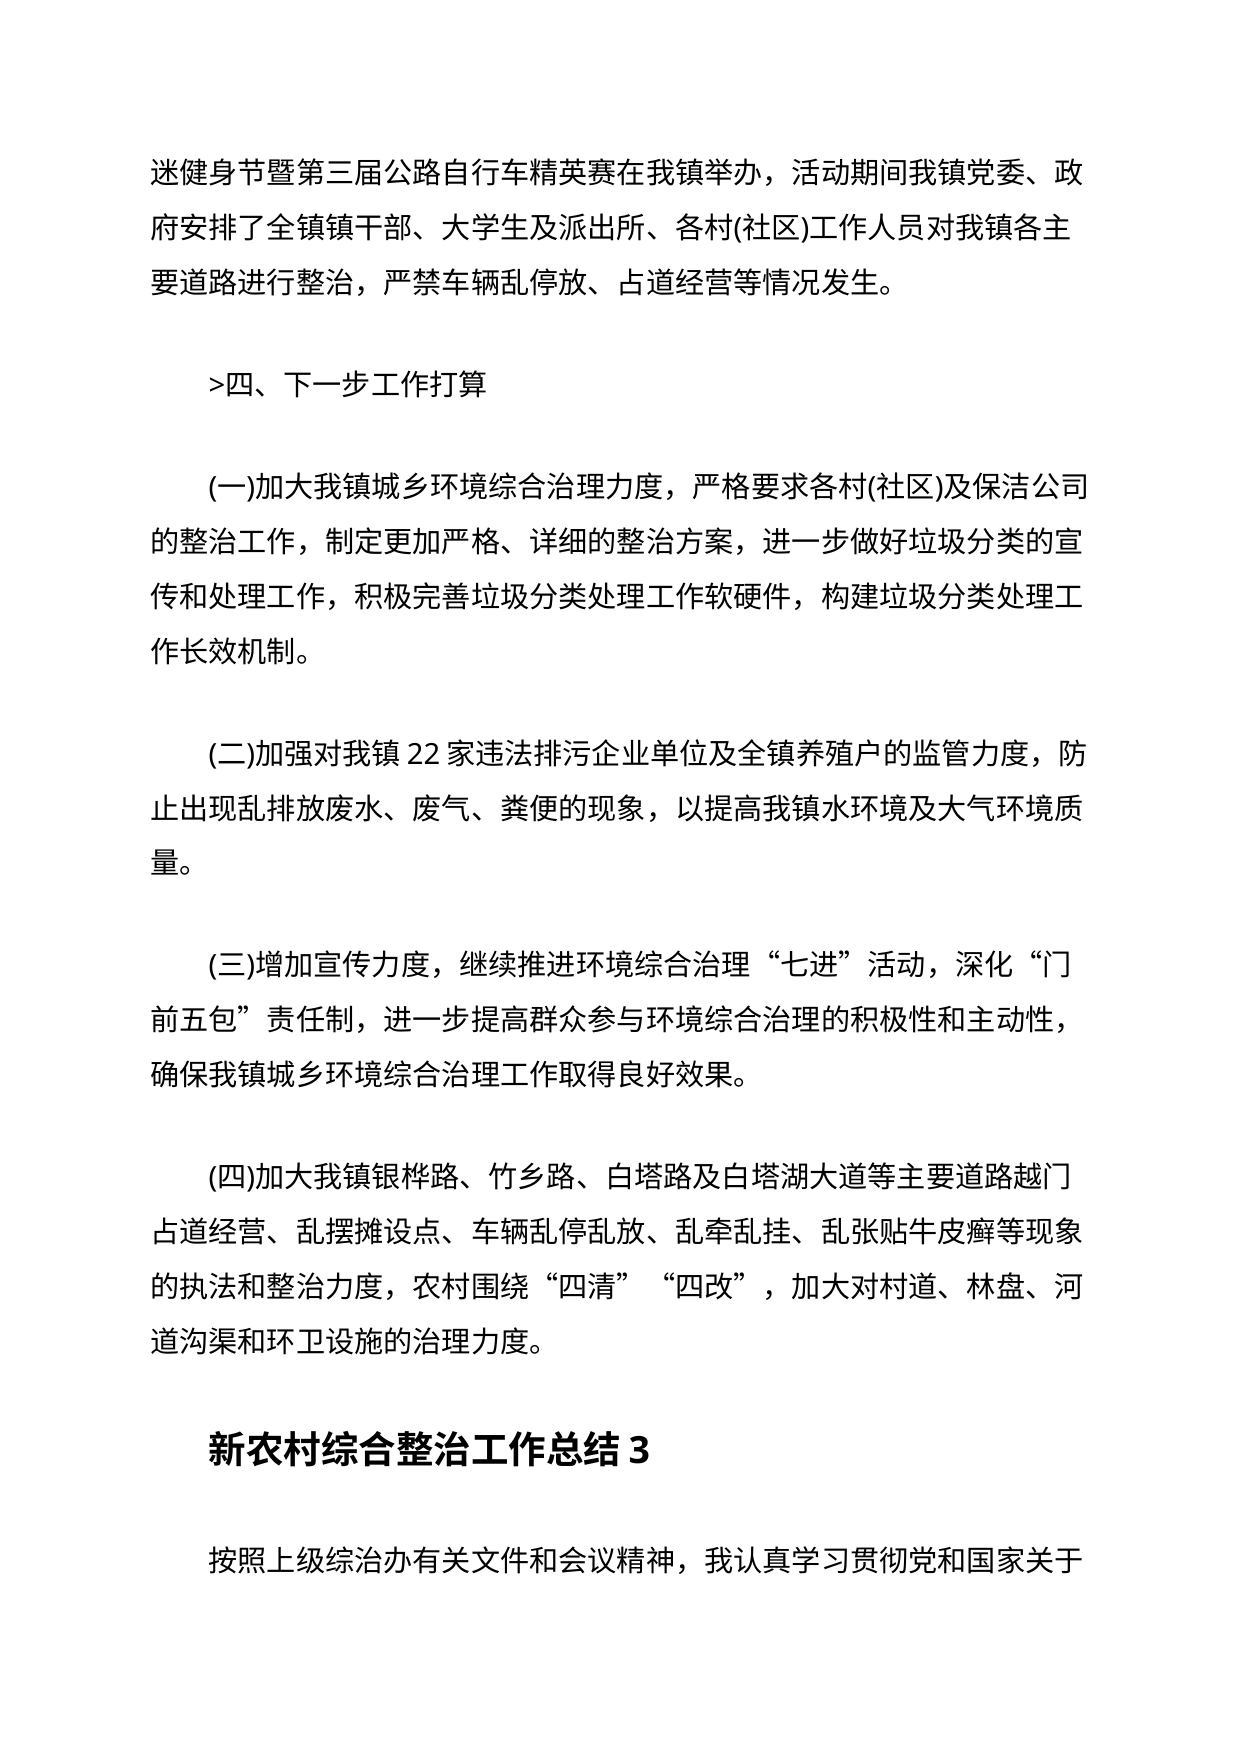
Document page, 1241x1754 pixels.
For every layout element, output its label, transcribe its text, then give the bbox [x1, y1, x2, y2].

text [150, 150, 1090, 302]
text (二)加强对我镇22家违法排污企业单位及全镇养殖户的监管力度，防止出现乱排放废水、废气、粪便的现象，以提高我镇水环境及大气环境质量。 [150, 730, 1090, 882]
text (三)增加宣传力度，继续推进环境综合治理“七进”活动，深化“门前五包”责任制，进一步提高群众参与环境综合治理的积极性和主动性，确保我镇城乡环境综合治理工作取得良好效果。 [150, 942, 1090, 1094]
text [150, 1538, 1090, 1580]
text 新农村综合整治工作总结3 [150, 1420, 1090, 1474]
text (四)加大我镇银桦路、竹乡路、白塔路及白塔湖大道等主要道路越门占道经营、乱摆摊设点、车辆乱停乱放、乱牵乱挂、乱张贴牛皮癣等现象的执法和整治力度，农村围绕“四清”“四改”，加大对村道、林盘、河道沟渠和环卫设施的治理力度。 [150, 1153, 1090, 1361]
text (一)加大我镇城乡环境综合治理力度，严格要求各村(社区)及保洁公司的整治工作，制定更加严格、详细的整治方案，进一步做好垃圾分类的宣传和处理工作，积极完善垃圾分类处理工作软硬件，构建垃圾分类处理工作长效机制。 [150, 464, 1090, 671]
text >四、下一步工作打算 [150, 362, 1090, 404]
